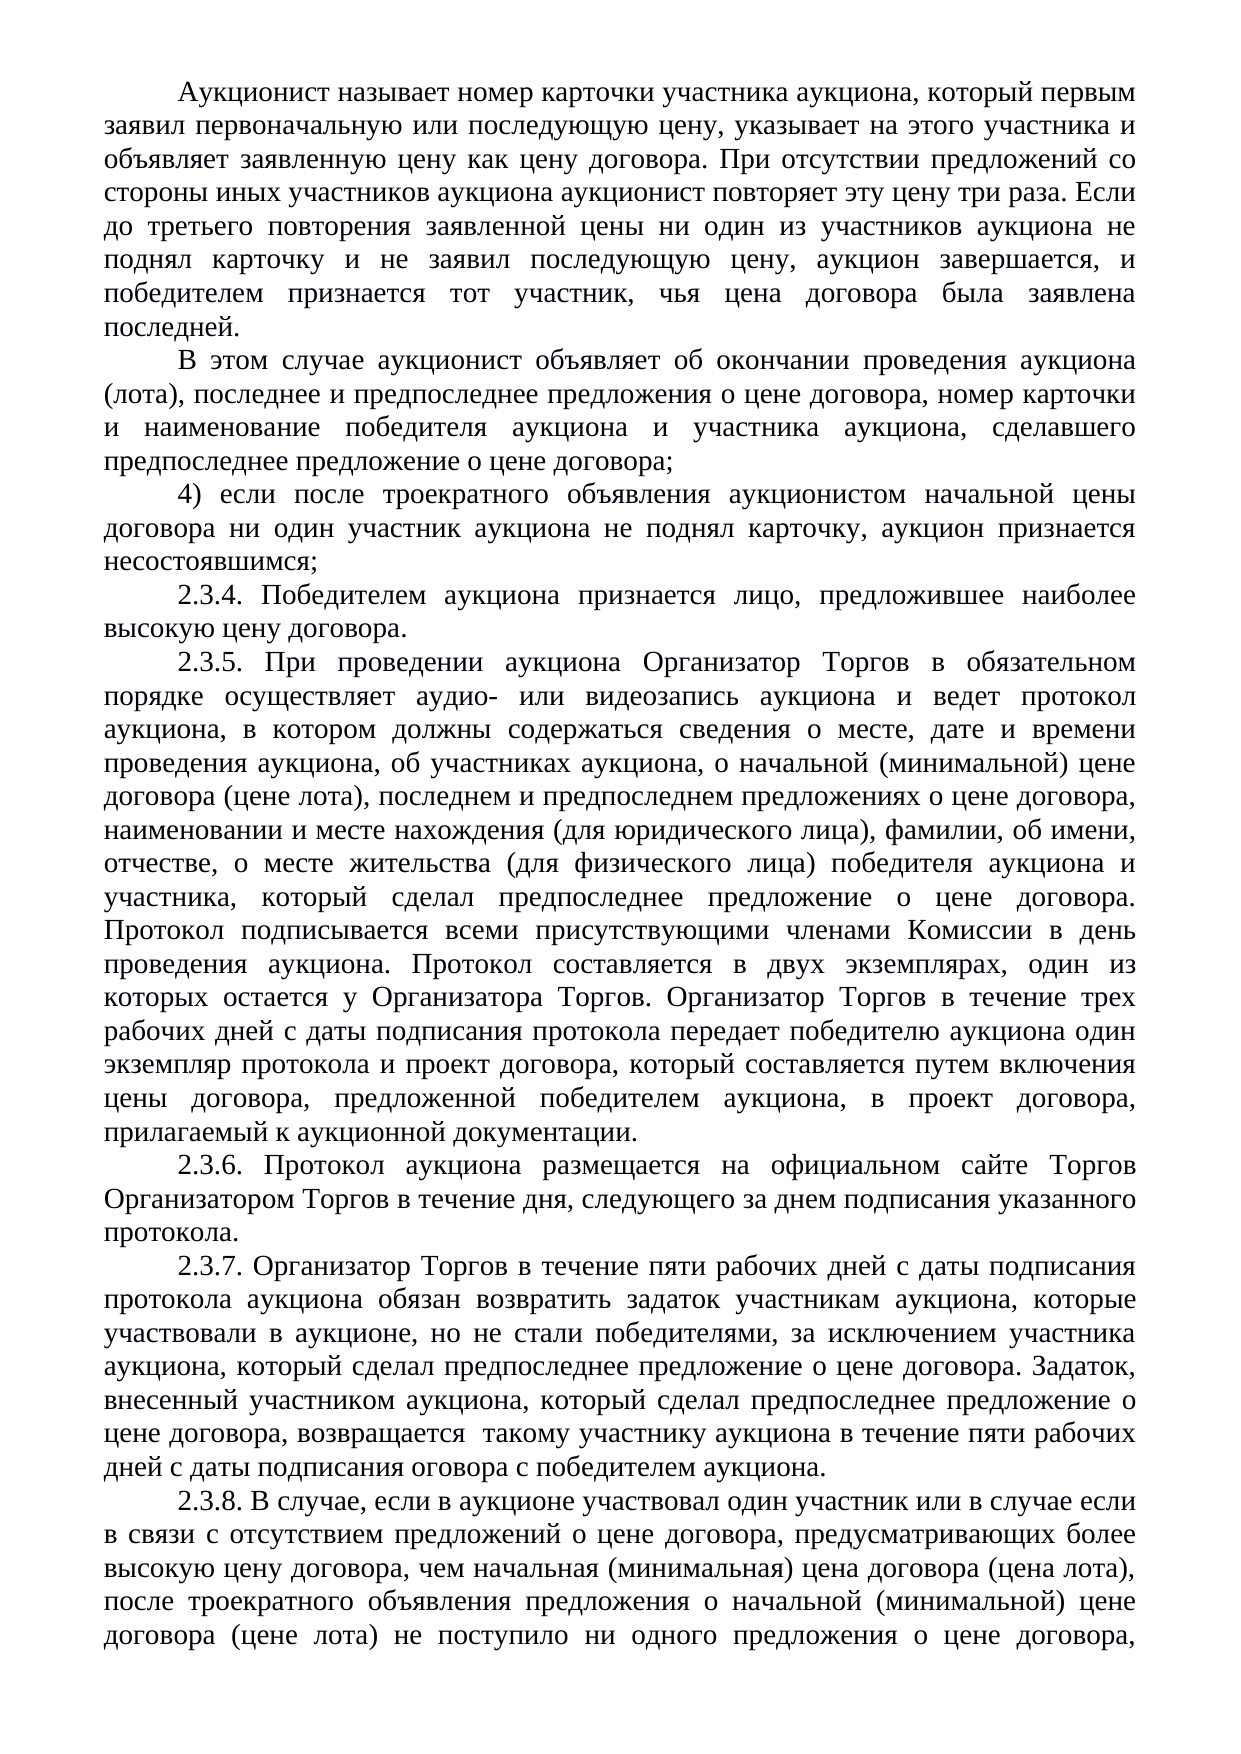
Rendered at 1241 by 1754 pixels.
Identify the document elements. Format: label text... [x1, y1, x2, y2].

text 2.3.5. При проведении аукциона Организатор Торгов в обязательном порядке осуществляет аудио- или видеозапись аукциона и ведет протокол аукциона, в котором должны содержаться сведения о месте, дате и времени проведения аукциона, об участниках аукциона, о начальной (минимальной) цене договора (цене лота), последнем и предпоследнем предложениях о цене договора, наименовании и месте нахождения (для юридического лица), фамилии, об имени, отчестве, о месте жительства (для физического лица) победителя аукциона и участника, который сделал предпоследнее предложение о цене договора. Протокол подписывается всеми присутствующими членами Комиссии в день проведения аукциона. Протокол составляется в двух экземплярах, один из которых остается у Организатора Торгов. Организатор Торгов в течение трех рабочих дней с даты подписания протокола передает победителю аукциона один экземпляр протокола и проект договора, который составляется путем включения цены договора, предложенной победителем аукциона, в проект договора, прилагаемый к аукционной документации. [103, 644, 1137, 1147]
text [103, 1483, 1137, 1650]
text В этом случае аукционист объявляет об окончании проведения аукциона (лота), последнее и предпоследнее предложения о цене договора, номер карточки и наименование победителя аукциона и участника аукциона, сделавшего предпоследнее предложение о цене договора; [103, 342, 1137, 476]
text 2.3.7. Организатор Торгов в течение пяти рабочих дней с даты подписания протокола аукциона обязан возвратить задаток участникам аукциона, которые участвовали в аукционе, но не стали победителями, за исключением участника аукциона, который сделал предпоследнее предложение о цене договора. Задаток, внесенный участником аукциона, который сделал предпоследнее предложение о цене договора, возвращается такому участнику аукциона в течение пяти рабочих дней с даты подписания оговора с победителем аукциона. [103, 1248, 1137, 1483]
text Аукционист называет номер карточки участника аукциона, который первым заявил первоначальную или последующую цену, указывает на этого участника и объявляет заявленную цену как цену договора. При отсутствии предложений со стороны иных участников аукциона аукционист повторяет эту цену три раза. Если до третьего повторения заявленной цены ни один из участников аукциона не поднял карточку и не заявил последующую цену, аукцион завершается, и победителем признается тот участник, чья цена договора была заявлена последней. [103, 74, 1137, 342]
text 4) если после троекратного объявления аукционистом начальной цены договора ни один участник аукциона не поднял карточку, аукцион признается несостоявшимся; [103, 476, 1137, 577]
text 2.3.4. Победителем аукциона признается лицо, предложившее наиболее высокую цену договора. [103, 577, 1137, 644]
text 2.3.6. Протокол аукциона размещается на официальном сайте Торгов Организатором Торгов в течение дня, следующего за днем подписания указанного протокола. [103, 1147, 1137, 1248]
